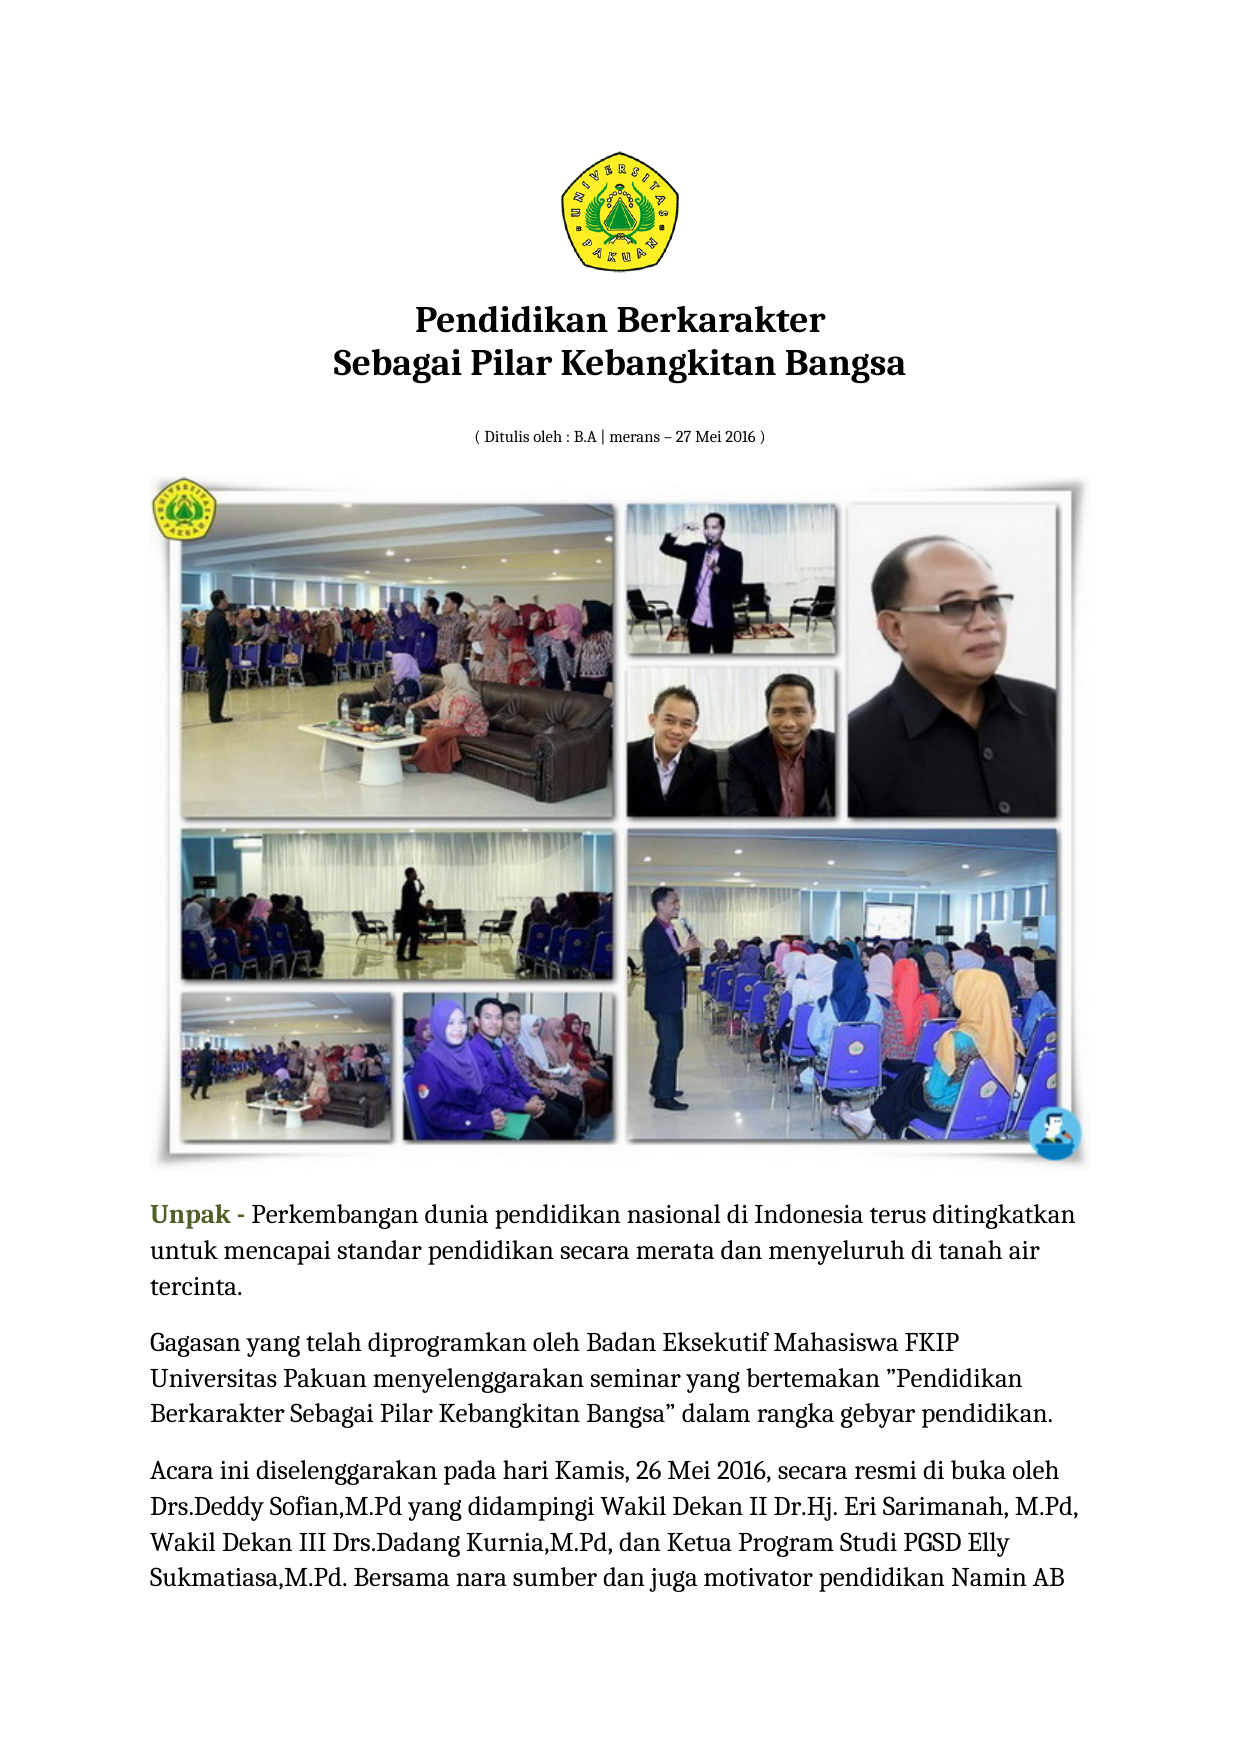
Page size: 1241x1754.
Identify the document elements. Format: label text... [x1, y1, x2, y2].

picture [558, 150, 682, 274]
picture [150, 476, 1090, 1170]
subtitle Pendidikan Berkarakter [150, 298, 1090, 342]
text Unpak - Perkembangan dunia pendidikan nasional di Indonesia terus ditingkatkan untuk mencapai standar pendidikan secara merata dan menyeluruh di tanah air tercinta. [150, 1199, 1090, 1302]
subtitle Sebagai Pilar Kebangkitan Bangsa [150, 342, 1090, 385]
text Gagasan yang telah diprogramkan oleh Badan Eksekutif Mahasiswa FKIP Universitas Pakuan menyelenggarakan seminar yang bertemakan ”Pendidikan Berkarakter Sebagai Pilar Kebangkitan Bangsa” dalam rangka gebyar pendidikan. [150, 1327, 1090, 1430]
subtitle ( Ditulis oleh : B.A | merans – 27 Mei 2016 ) [150, 428, 1090, 447]
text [150, 1455, 1090, 1593]
